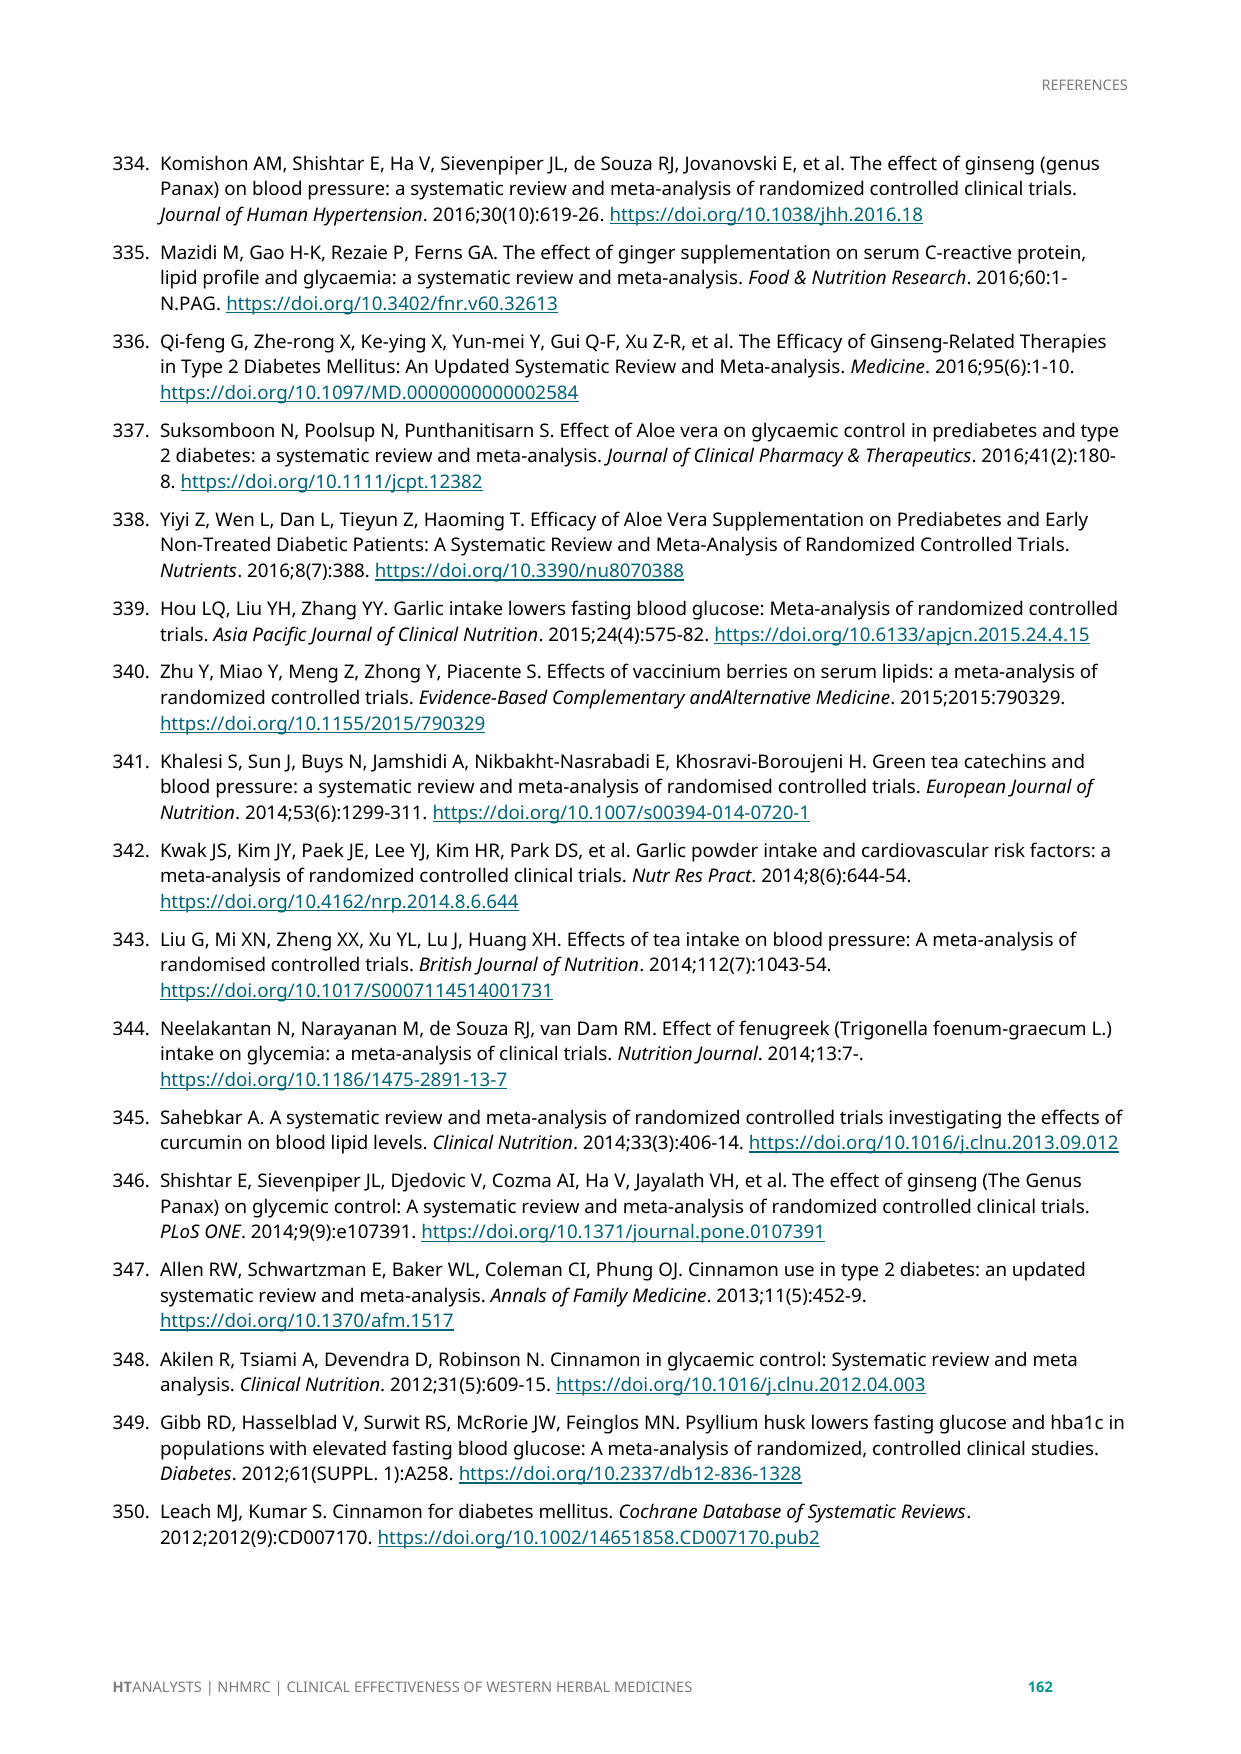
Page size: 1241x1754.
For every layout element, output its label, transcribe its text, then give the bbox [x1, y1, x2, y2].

text 338. Yiyi Z, Wen L, Dan L, Tieyun Z, Haoming T. Efficacy of Aloe Vera Supplementation on Prediabetes and Early Non-Treated Diabetic Patients: A Systematic Review and Meta-Analysis of Randomized Controlled Trials. Nutrients. 2016;8(7):388. https://doi.org/10.3390/nu8070388 [112, 506, 1128, 583]
text 336. Qi-feng G, Zhe-rong X, Ke-ying X, Yun-mei Y, Gui Q-F, Xu Z-R, et al. The Efficacy of Ginseng-Related Therapies in Type 2 Diabetes Mellitus: An Updated Systematic Review and Meta-analysis. Medicine. 2016;95(6):1-10. https://doi.org/10.1097/MD.0000000000002584 [112, 328, 1128, 405]
text 341. Khalesi S, Sun J, Buys N, Jamshidi A, Nikbakht-Nasrabadi E, Khosravi-Boroujeni H. Green tea catechins and blood pressure: a systematic review and meta-analysis of randomised controlled trials. European Journal of Nutrition. 2014;53(6):1299-311. https://doi.org/10.1007/s00394-014-0720-1 [112, 748, 1128, 824]
text 340. Zhu Y, Miao Y, Meng Z, Zhong Y, Piacente S. Effects of vaccinium berries on serum lipids: a meta-analysis of randomized controlled trials. Evidence-Based Complementary andAlternative Medicine. 2015;2015:790329. https://doi.org/10.1155/2015/790329 [112, 659, 1128, 735]
text 344. Neelakantan N, Narayanan M, de Souza RJ, van Dam RM. Effect of fenugreek (Trigonella foenum-graecum L.) intake on glycemia: a meta-analysis of clinical trials. Nutrition Journal. 2014;13:7-. https://doi.org/10.1186/1475-2891-13-7 [112, 1015, 1128, 1092]
text 343. Liu G, Mi XN, Zheng XX, Xu YL, Lu J, Huang XH. Effects of tea intake on blood pressure: A meta-analysis of randomised controlled trials. British Journal of Nutrition. 2014;112(7):1043-54. https://doi.org/10.1017/S0007114514001731 [112, 926, 1128, 1003]
text 334. Komishon AM, Shishtar E, Ha V, Sievenpiper JL, de Souza RJ, Jovanovski E, et al. The effect of ginseng (genus Panax) on blood pressure: a systematic review and meta-analysis of randomized controlled clinical trials. Journal of Human Hypertension. 2016;30(10):619-26. https://doi.org/10.1038/jhh.2016.18 [112, 150, 1128, 227]
text 339. Hou LQ, Liu YH, Zhang YY. Garlic intake lowers fasting blood glucose: Meta-analysis of randomized controlled trials. Asia Pacific Journal of Clinical Nutrition. 2015;24(4):575-82. https://doi.org/10.6133/apjcn.2015.24.4.15 [112, 595, 1128, 646]
text 348. Akilen R, Tsiami A, Devendra D, Robinson N. Cinnamon in glycaemic control: Systematic review and meta analysis. Clinical Nutrition. 2012;31(5):609-15. https://doi.org/10.1016/j.clnu.2012.04.003 [112, 1346, 1128, 1397]
text 346. Shishtar E, Sievenpiper JL, Djedovic V, Cozma AI, Ha V, Jayalath VH, et al. The effect of ginseng (The Genus Panax) on glycemic control: A systematic review and meta-analysis of randomized controlled clinical trials. PLoS ONE. 2014;9(9):e107391. https://doi.org/10.1371/journal.pone.0107391 [112, 1168, 1128, 1244]
text 335. Mazidi M, Gao H-K, Rezaie P, Ferns GA. The effect of ginger supplementation on serum C-reactive protein, lipid profile and glycaemia: a systematic review and meta-analysis. Food & Nutrition Research. 2016;60:1-N.PAG. https://doi.org/10.3402/fnr.v60.32613 [112, 239, 1128, 316]
text 337. Suksomboon N, Poolsup N, Punthanitisarn S. Effect of Aloe vera on glycaemic control in prediabetes and type 2 diabetes: a systematic review and meta-analysis. Journal of Clinical Pharmacy & Therapeutics. 2016;41(2):180-8. https://doi.org/10.1111/jcpt.12382 [112, 417, 1128, 494]
text 349. Gibb RD, Hasselblad V, Surwit RS, McRorie JW, Feinglos MN. Psyllium husk lowers fasting glucose and hba1c in populations with elevated fasting blood glucose: A meta-analysis of randomized, controlled clinical studies. Diabetes. 2012;61(SUPPL. 1):A258. https://doi.org/10.2337/db12-836-1328 [112, 1409, 1128, 1486]
text 350. Leach MJ, Kumar S. Cinnamon for diabetes mellitus. Cochrane Database of Systematic Reviews. 2012;2012(9):CD007170. https://doi.org/10.1002/14651858.CD007170.pub2 [112, 1498, 1128, 1549]
text 342. Kwak JS, Kim JY, Paek JE, Lee YJ, Kim HR, Park DS, et al. Garlic powder intake and cardiovascular risk factors: a meta-analysis of randomized controlled clinical trials. Nutr Res Pract. 2014;8(6):644-54. https://doi.org/10.4162/nrp.2014.8.6.644 [112, 837, 1128, 913]
text 345. Sahebkar A. A systematic review and meta-analysis of randomized controlled trials investigating the effects of curcumin on blood lipid levels. Clinical Nutrition. 2014;33(3):406-14. https://doi.org/10.1016/j.clnu.2013.09.012 [112, 1104, 1128, 1155]
text 347. Allen RW, Schwartzman E, Baker WL, Coleman CI, Phung OJ. Cinnamon use in type 2 diabetes: an updated systematic review and meta-analysis. Annals of Family Medicine. 2013;11(5):452-9. https://doi.org/10.1370/afm.1517 [112, 1257, 1128, 1333]
